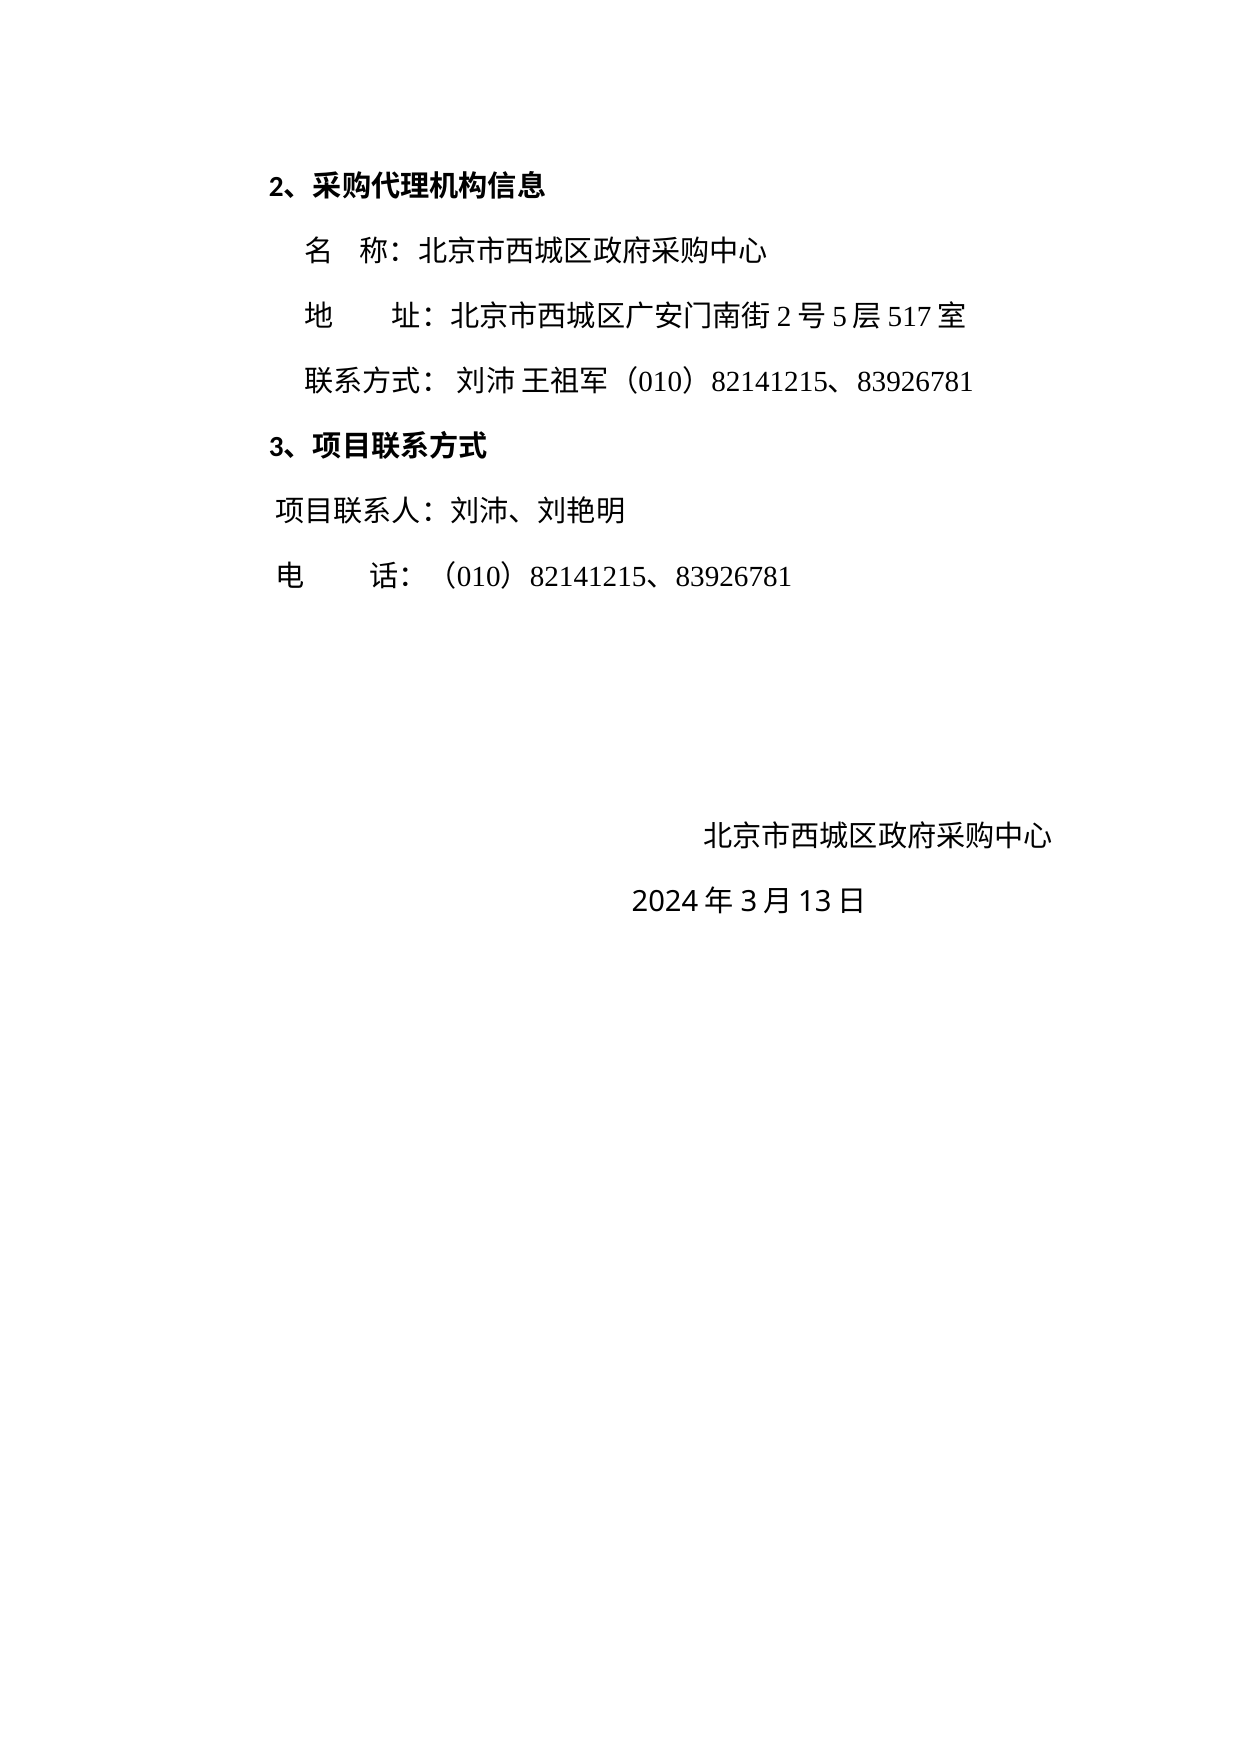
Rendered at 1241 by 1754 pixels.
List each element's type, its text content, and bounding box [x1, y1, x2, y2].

text 地 址：北京市西城区广安门南街2号5层517室 [187, 281, 1053, 346]
text 2024年 3月13日 [187, 866, 1053, 931]
text 3、项目联系方式 [269, 411, 1053, 476]
text 电 话：（010）82141215、83926781 [187, 541, 1053, 606]
text 项目联系人：刘沛、刘艳明 [187, 476, 1053, 541]
text 名 称：北京市西城区政府采购中心 [187, 216, 1053, 281]
text 联系方式： 刘沛 王祖军（010）82141215、83926781 [187, 346, 1053, 411]
text 2、采购代理机构信息 [269, 151, 1053, 216]
text 北京市西城区政府采购中心 [187, 801, 1053, 866]
